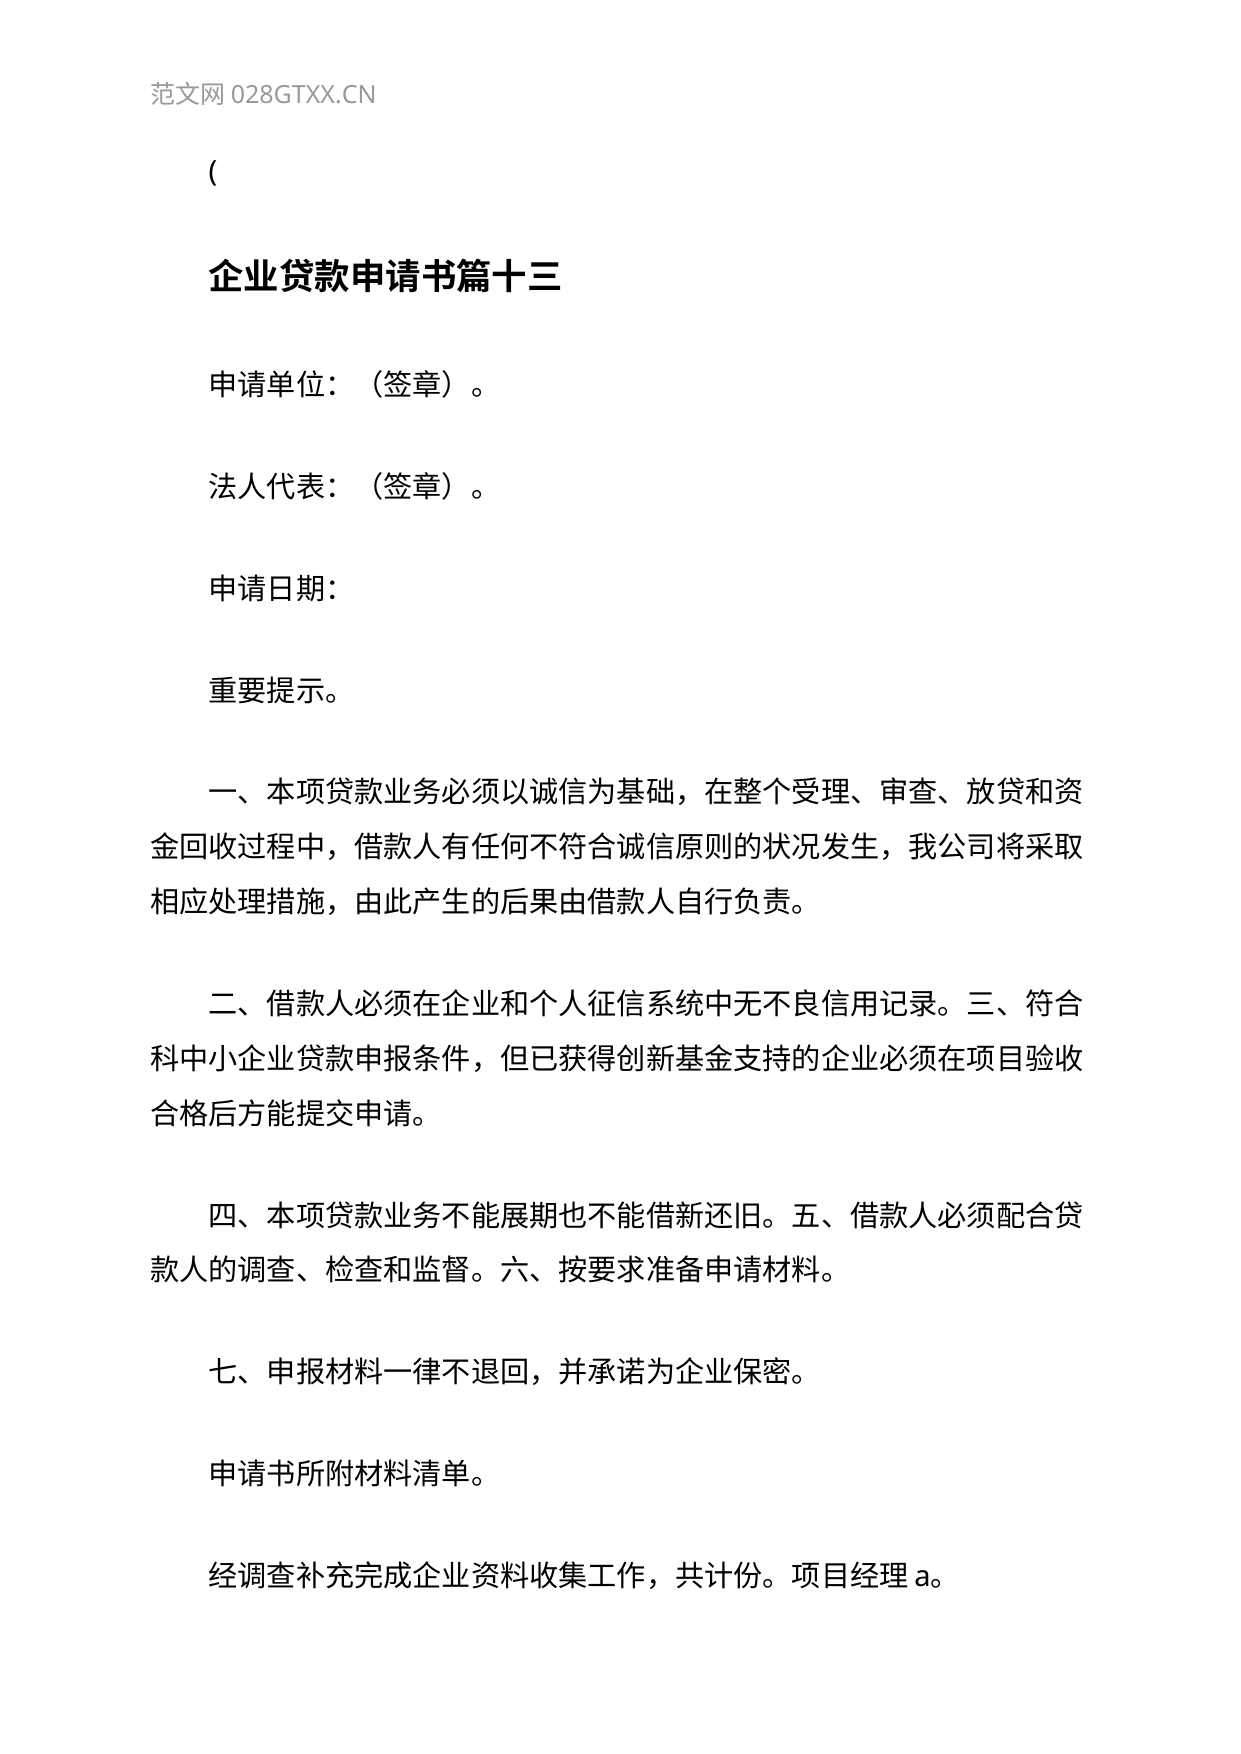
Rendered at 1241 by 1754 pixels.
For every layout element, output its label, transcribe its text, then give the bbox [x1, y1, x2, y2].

text 重要提示。 [150, 667, 1090, 709]
text 申请单位：（签章）。 [150, 362, 1090, 404]
text 法人代表：（签章）。 [150, 464, 1090, 506]
text 企业贷款申请书篇十三 [150, 248, 1090, 300]
text 申请书所附材料清单。 [150, 1451, 1090, 1493]
text 二、借款人必须在企业和个人征信系统中无不良信用记录。三、符合科中小企业贷款申报条件，但已获得创新基金支持的企业必须在项目验收合格后方能提交申请。 [150, 981, 1090, 1133]
text 七、申报材料一律不退回，并承诺为企业保密。 [150, 1349, 1090, 1391]
text 四、本项贷款业务不能展期也不能借新还旧。五、借款人必须配合贷款人的调查、检查和监督。六、按要求准备申请材料。 [150, 1192, 1090, 1289]
text 经调查补充完成企业资料收集工作，共计份。项目经理a。 [150, 1552, 1090, 1595]
text 一、本项贷款业务必须以诚信为基础，在整个受理、审查、放贷和资金回收过程中，借款人有任何不符合诚信原则的状况发生，我公司将采取相应处理措施，由此产生的后果由借款人自行负责。 [150, 769, 1090, 921]
text ( [150, 150, 1090, 190]
text 申请日期： [150, 565, 1090, 608]
